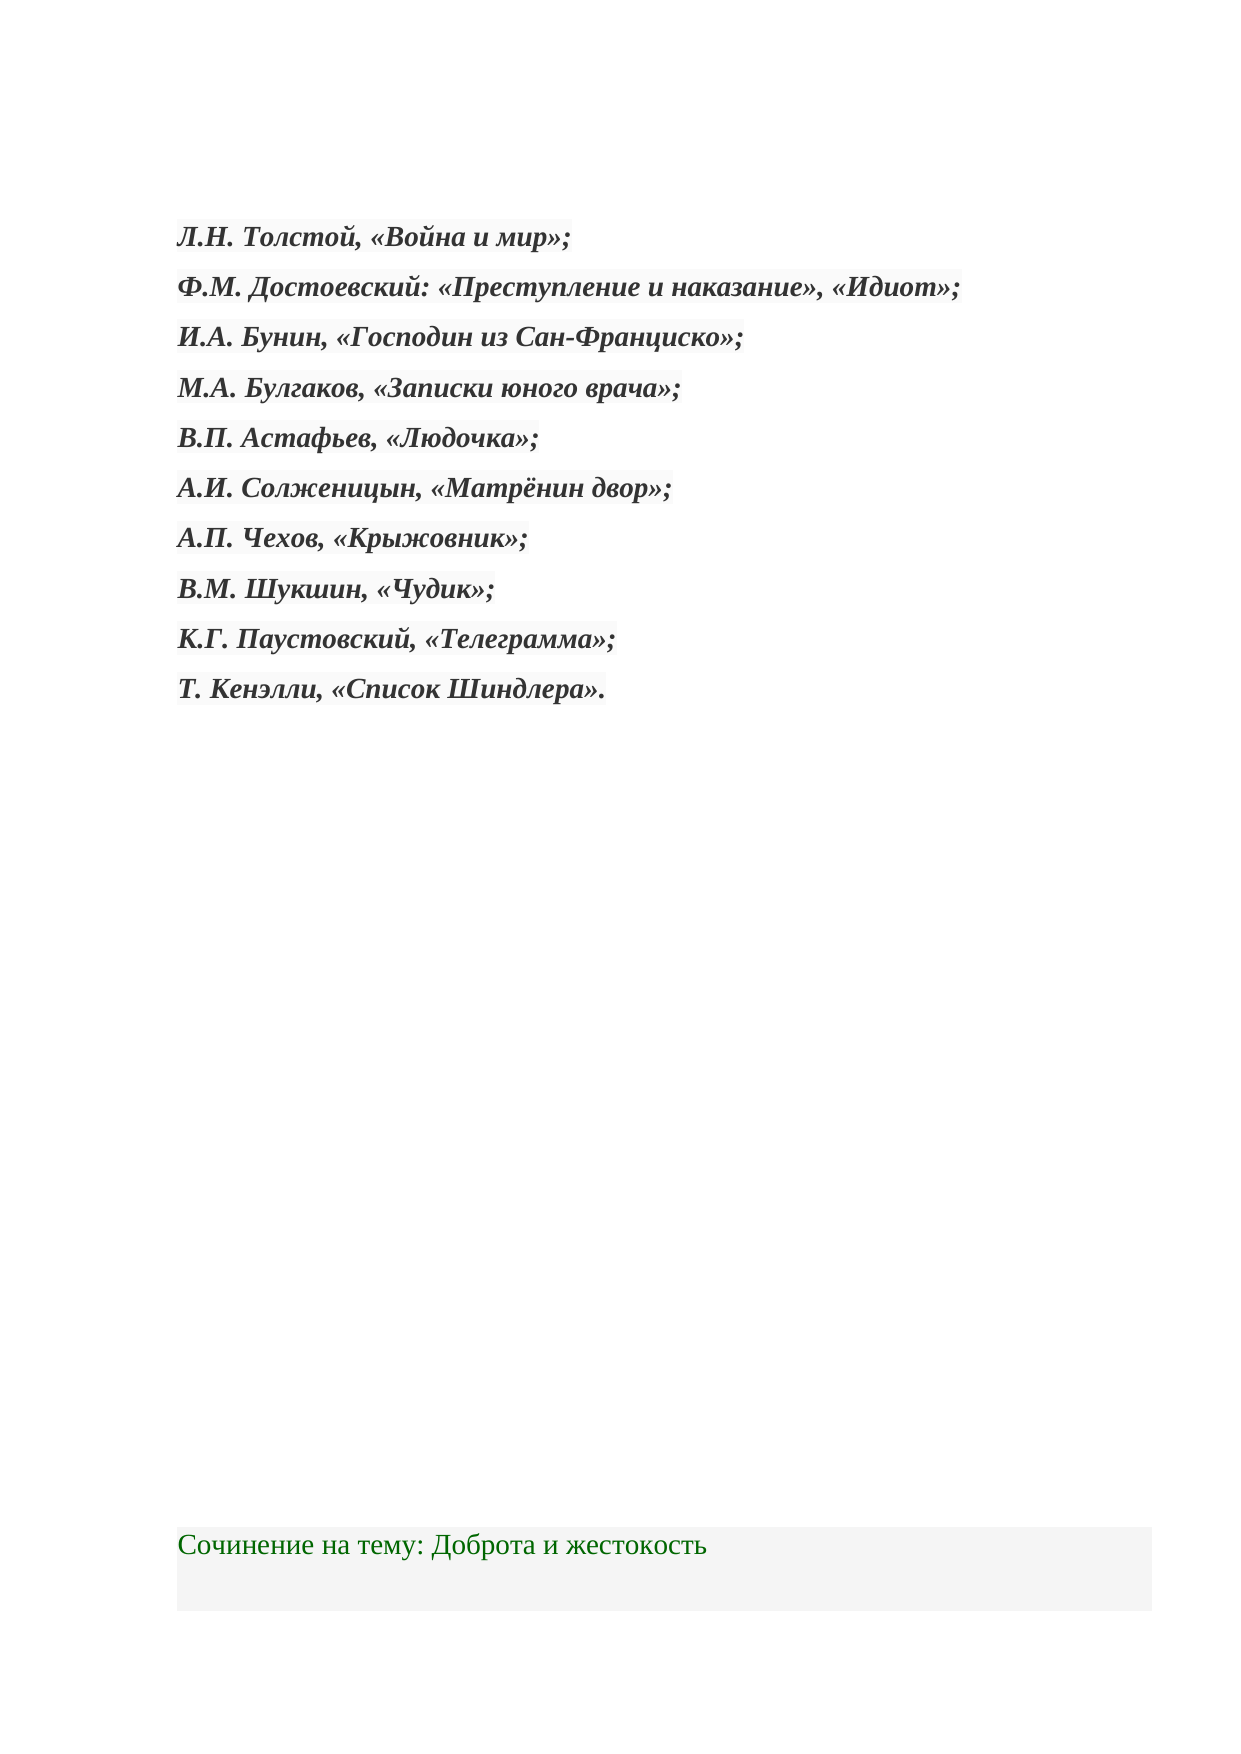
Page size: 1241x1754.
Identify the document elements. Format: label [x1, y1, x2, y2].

text [177, 1527, 1152, 1611]
text [177, 118, 1152, 705]
